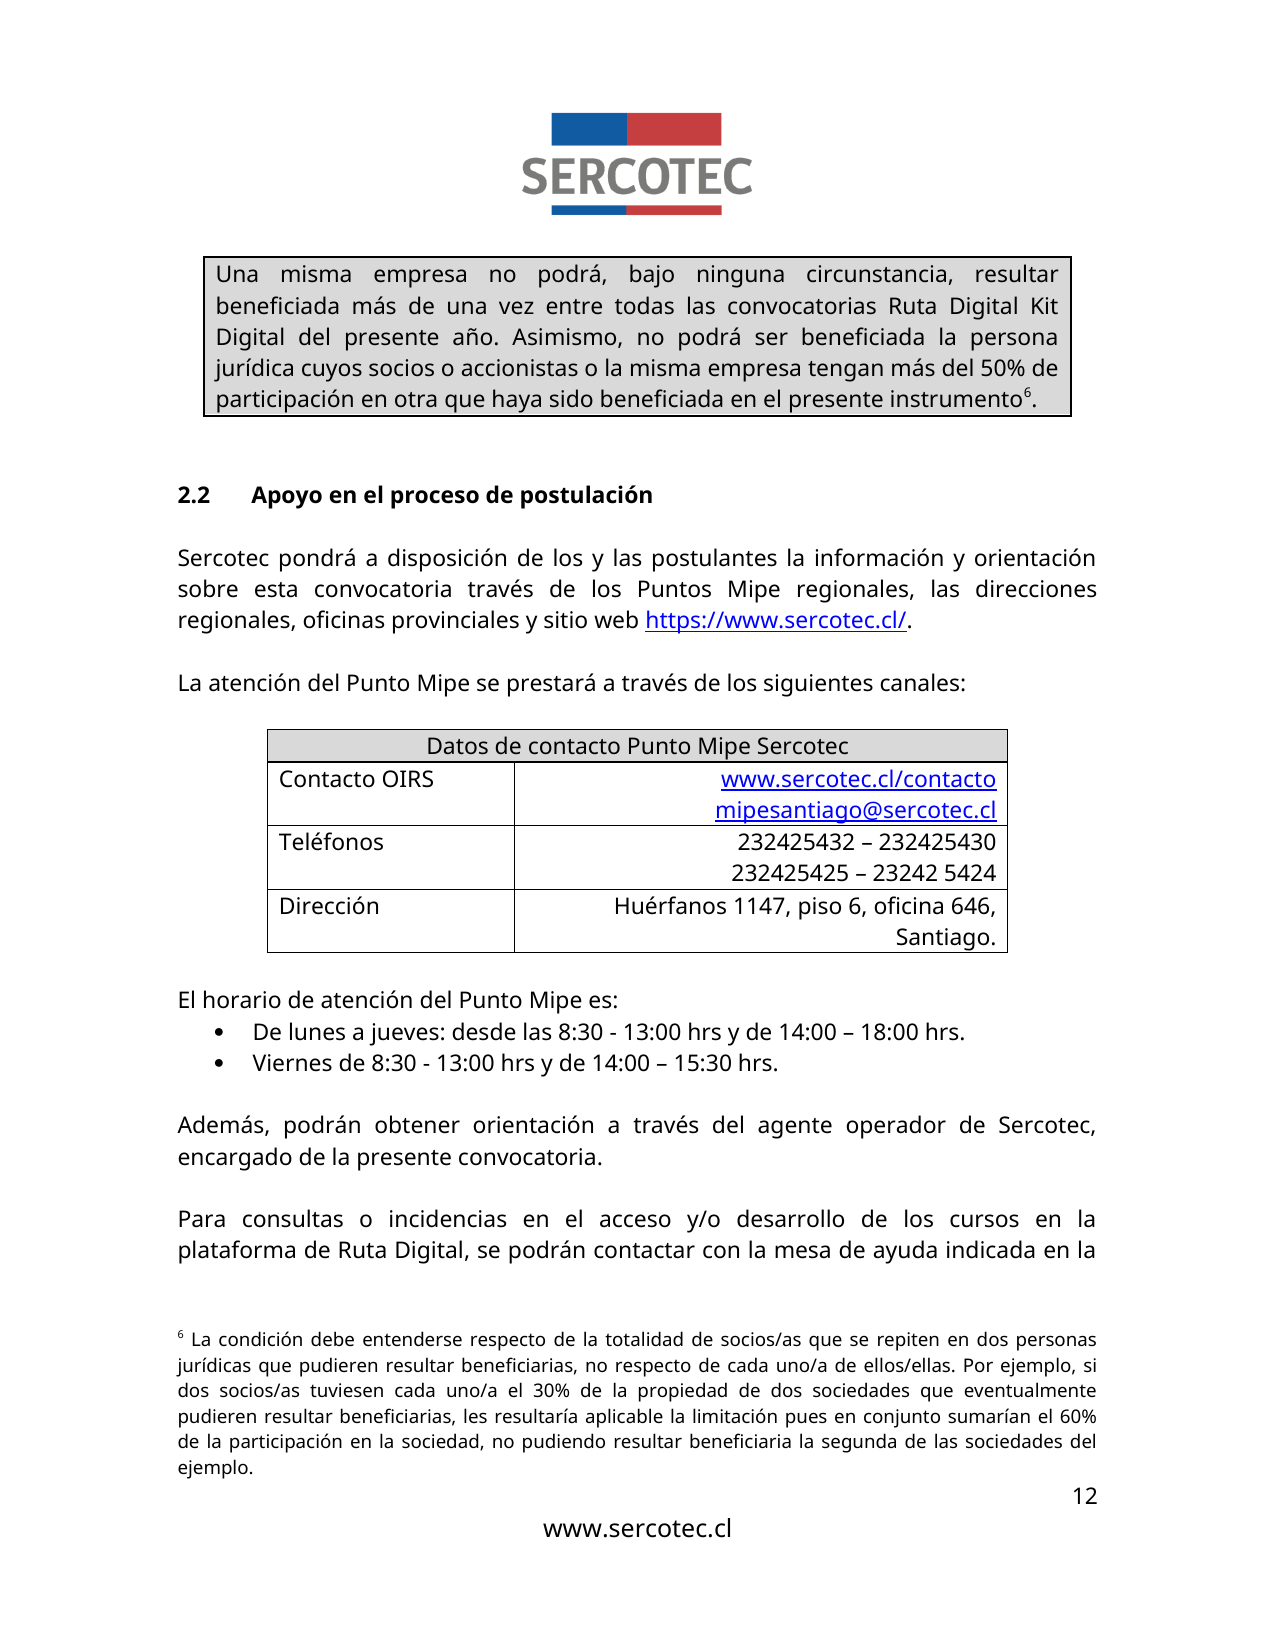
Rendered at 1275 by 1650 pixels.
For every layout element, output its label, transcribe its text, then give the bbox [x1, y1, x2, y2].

table_cell 232425432 – 232425430 232425425 – 23242 5424 [515, 826, 1007, 888]
list De lunes a jueves: desde las 8:30 - 13:00 hrs y de 14:00 – 18:00 hrs. [215, 1016, 1098, 1047]
text Sercotec pondrá a disposición de los y las postulantes la información y orientación sobre esta convocatoria través de los Puntos Mipe regionales, las direcciones regionales, oficinas provinciales y sitio web https://www.sercotec.cl/. [177, 542, 1098, 635]
table_cell Teléfonos [268, 826, 514, 888]
table_header Datos de contacto Punto Mipe Sercotec [268, 730, 1007, 761]
text 2.2 Apoyo en el proceso de postulación [177, 479, 1098, 510]
text El horario de atención del Punto Mipe es: [177, 984, 1098, 1016]
text Además, podrán obtener orientación a través del agente operador de Sercotec, encargado de la presente convocatoria. [177, 1109, 1098, 1172]
text La atención del Punto Mipe se prestará a través de los siguientes canales: [177, 667, 1098, 698]
table_cell Contacto OIRS [268, 763, 514, 825]
table_cell Dirección [268, 890, 514, 952]
table_cell Huérfanos 1147, piso 6, oficina 646, Santiago. [515, 890, 1007, 952]
list Viernes de 8:30 - 13:00 hrs y de 14:00 – 15:30 hrs. [215, 1047, 1098, 1078]
picture [512, 105, 763, 225]
table_cell www.sercotec.cl/contacto mipesantiago@sercotec.cl [515, 763, 1007, 825]
